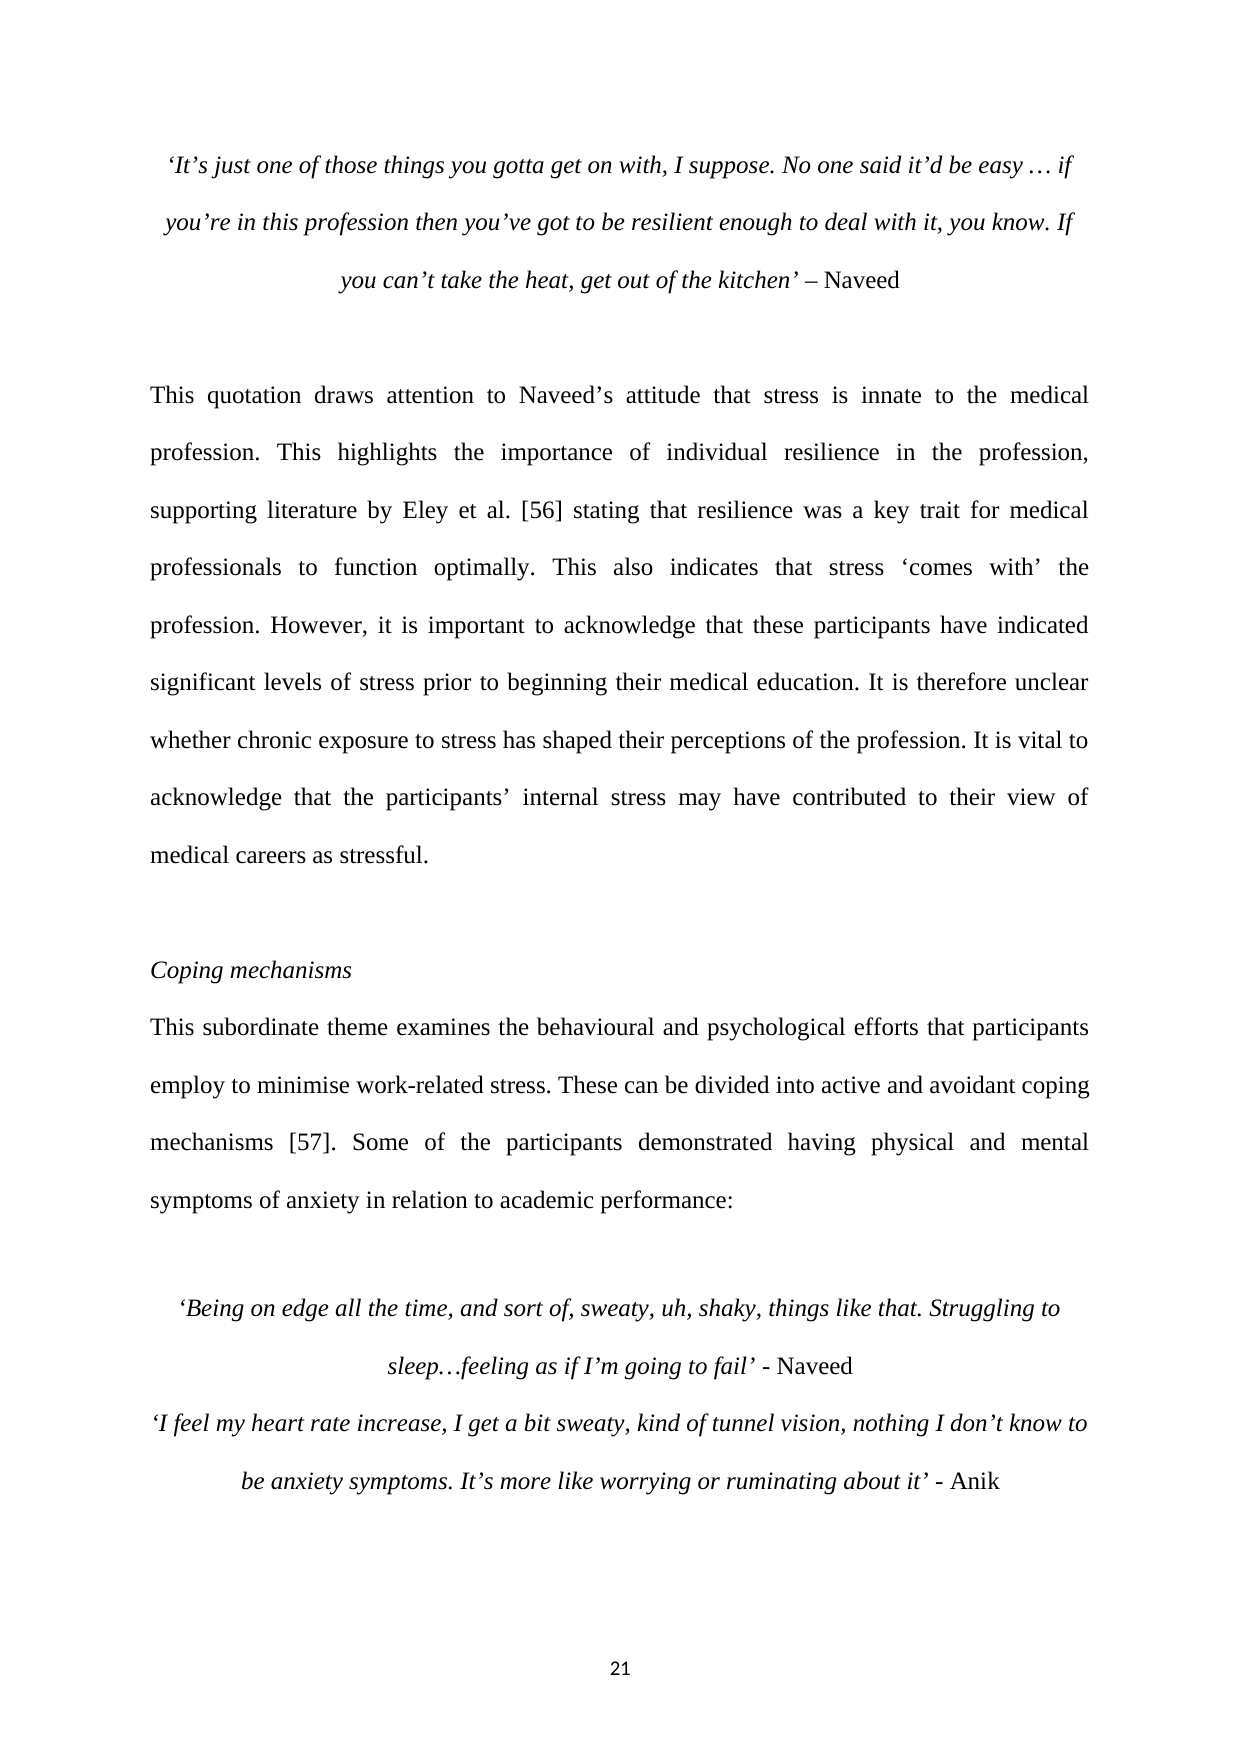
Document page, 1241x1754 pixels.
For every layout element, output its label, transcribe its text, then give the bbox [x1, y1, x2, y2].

text This quotation draws attention to Naveed’s attitude that stress is innate to the medical profession. This highlights the importance of individual resilience in the profession, supporting literature by Eley et al. [56] stating that resilience was a key trait for medical professionals to function optimally. This also indicates that stress ‘comes with’ the profession. However, it is important to acknowledge that these participants have indicated significant levels of stress prior to beginning their medical education. It is therefore unclear whether chronic exposure to stress has shaped their perceptions of the profession. It is vital to acknowledge that the participants’ internal stress may have contributed to their view of medical careers as stressful. [150, 380, 1090, 869]
text ‘I feel my heart rate increase, I get a bit sweaty, kind of tunnel vision, nothing I don’t know to be anxiety symptoms. It’s more like worrying or ruminating about it’ - Anik [150, 1408, 1090, 1494]
text ‘Being on edge all the time, and sort of, sweaty, uh, shaky, things like that. Struggling to sleep…feeling as if I’m going to fail’ - Naveed [150, 1293, 1090, 1379]
text Coping mechanisms [150, 955, 1090, 984]
text ‘It’s just one of those things you gotta get on with, I suppose. No one said it’d be easy … if you’re in this profession then you’ve got to be resilient enough to deal with it, you know. If you can’t take the heat, get out of the kitchen’ – Naveed [150, 150, 1090, 294]
text This subordinate theme examines the behavioural and psychological efforts that participants employ to minimise work-related stress. These can be divided into active and avoidant coping mechanisms [57]. Some of the participants demonstrated having physical and mental symptoms of anxiety in relation to academic performance: [150, 1012, 1090, 1214]
